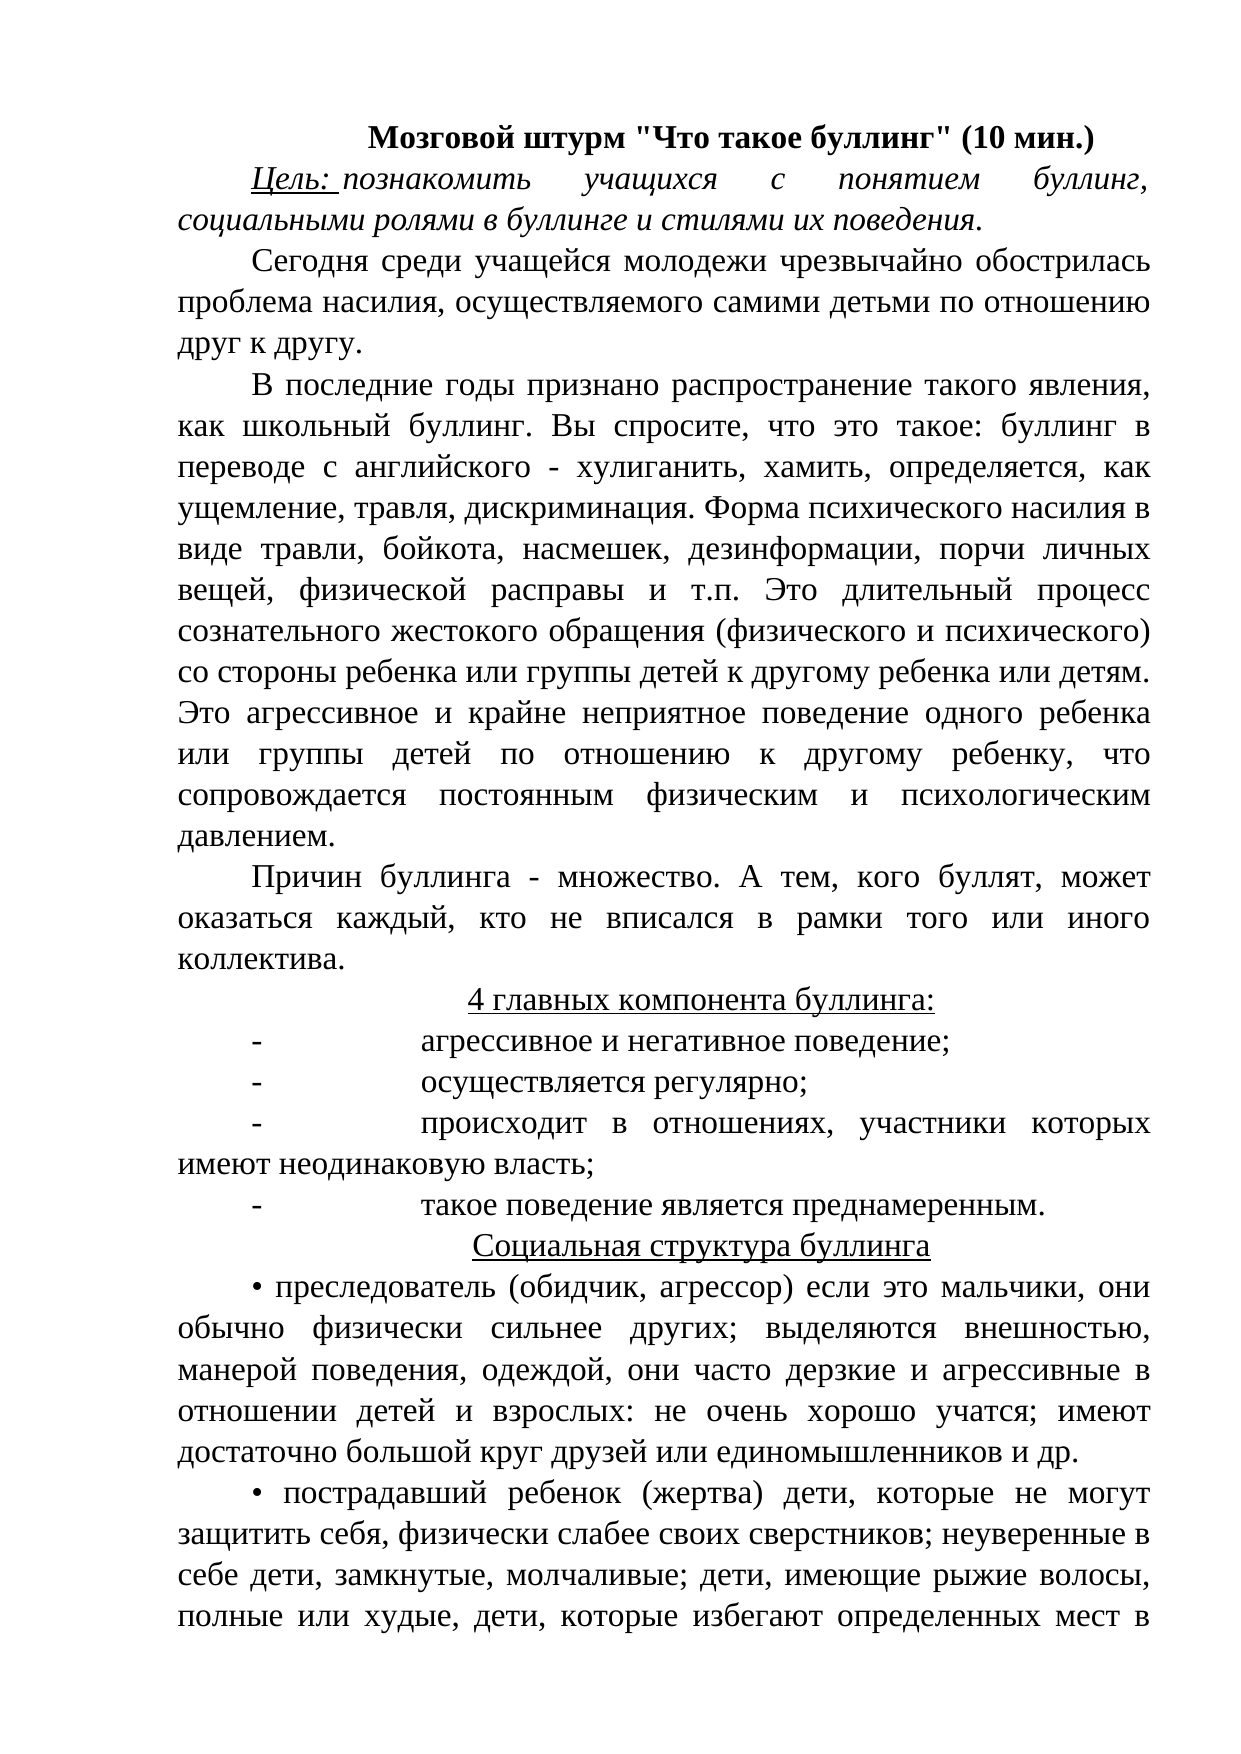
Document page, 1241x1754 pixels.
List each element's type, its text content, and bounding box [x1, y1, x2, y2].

text Цель: познакомить учащихся с понятием буллинг, социальными ролями в буллинге и стилями их поведения. [177, 156, 1152, 238]
text Социальная структура буллинга [177, 1223, 1152, 1264]
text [177, 1469, 1152, 1633]
text - агрессивное и негативное поведение; [177, 1018, 1152, 1059]
text 4 главных компонента буллинга: [177, 977, 1152, 1018]
text - происходит в отношениях, участники которых имеют неодинаковую власть; [177, 1100, 1152, 1182]
text Мозговой штурм "Что такое буллинг" (10 мин.) [177, 115, 1152, 156]
text Сегодня среди учащейся молодежи чрезвычайно обострилась проблема насилия, осуществляемого самими детьми по отношению друг к другу. [177, 238, 1152, 361]
text Причин буллинга - множество. А тем, кого буллят, может оказаться каждый, кто не вписался в рамки того или иного коллектива. [177, 854, 1152, 977]
text • преследователь (обидчик, агрессор) если это мальчики, они обычно физически сильнее других; выделяются внешностью, манерой поведения, одеждой, они часто дерзкие и агрессивные в отношении детей и взрослых: не очень хорошо учатся; имеют достаточно большой круг друзей или единомышленников и др. [177, 1264, 1152, 1469]
text В последние годы признано распространение такого явления, как школьный буллинг. Вы спросите, что это такое: буллинг в переводе с английского - хулиганить, хамить, определяется, как ущемление, травля, дискриминация. Форма психического насилия в виде травли, бойкота, насмешек, дезинформации, порчи личных вещей, физической расправы и т.п. Это длительный процесс сознательного жестокого обращения (физического и психического) со стороны ребенка или группы детей к другому ребенка или детям. Это агрессивное и крайне неприятное поведение одного ребенка или группы детей по отношению к другому ребенку, что сопровождается постоянным физическим и психологическим давлением. [177, 361, 1152, 854]
text - такое поведение является преднамеренным. [177, 1182, 1152, 1223]
text - осуществляется регулярно; [177, 1059, 1152, 1100]
